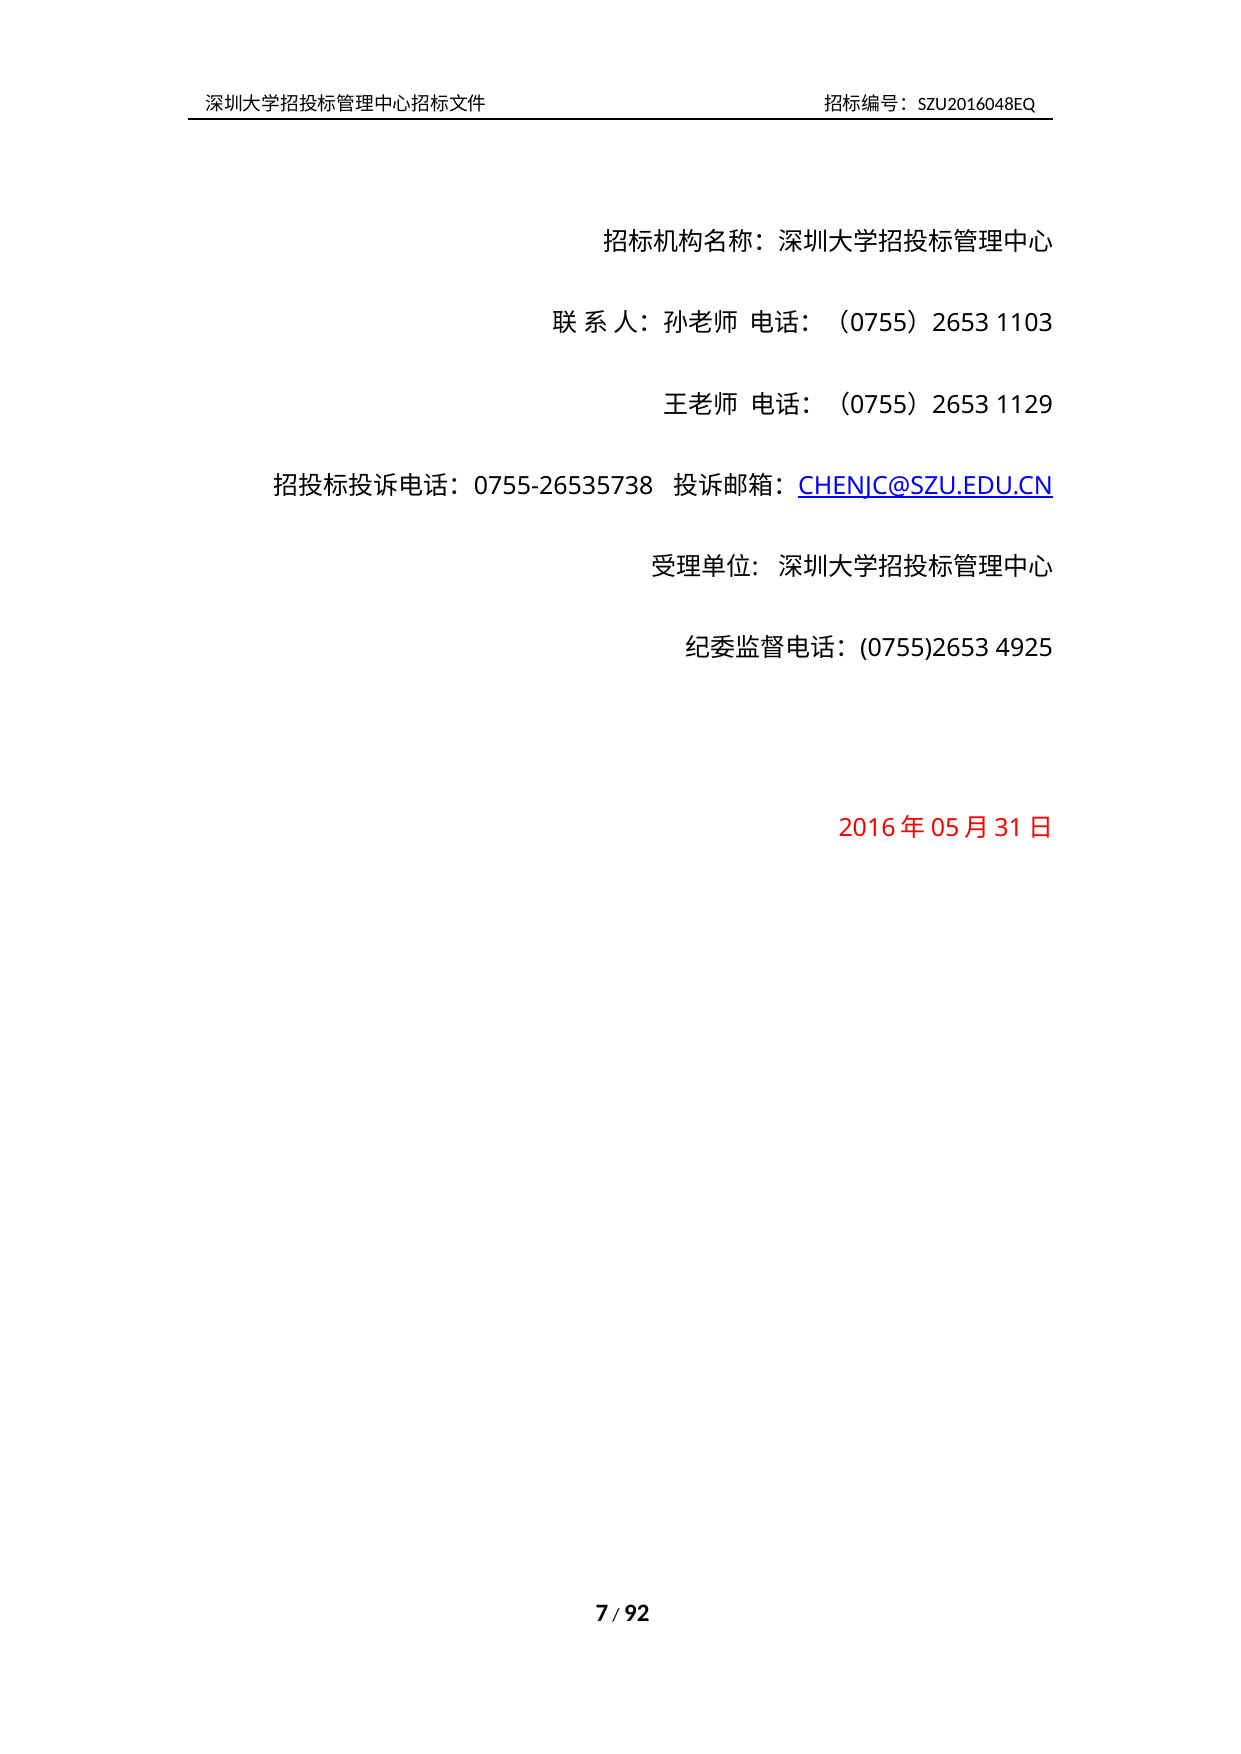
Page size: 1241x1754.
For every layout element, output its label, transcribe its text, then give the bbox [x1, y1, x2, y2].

text 2016年05月31日 [187, 793, 1053, 858]
text 受理单位: 深圳大学招投标管理中心 [187, 532, 1053, 597]
text 招投标投诉电话：0755-26535738 投诉邮箱：CHENJC@SZU.EDU.CN [187, 451, 1053, 516]
text 招标机构名称：深圳大学招投标管理中心 [187, 207, 1053, 272]
text 联 系 人：孙老师 电话：（0755）2653 1103 [187, 288, 1053, 353]
text 王老师 电话：（0755）2653 1129 [187, 370, 1053, 435]
text 纪委监督电话：(0755)2653 4925 [187, 613, 1053, 678]
